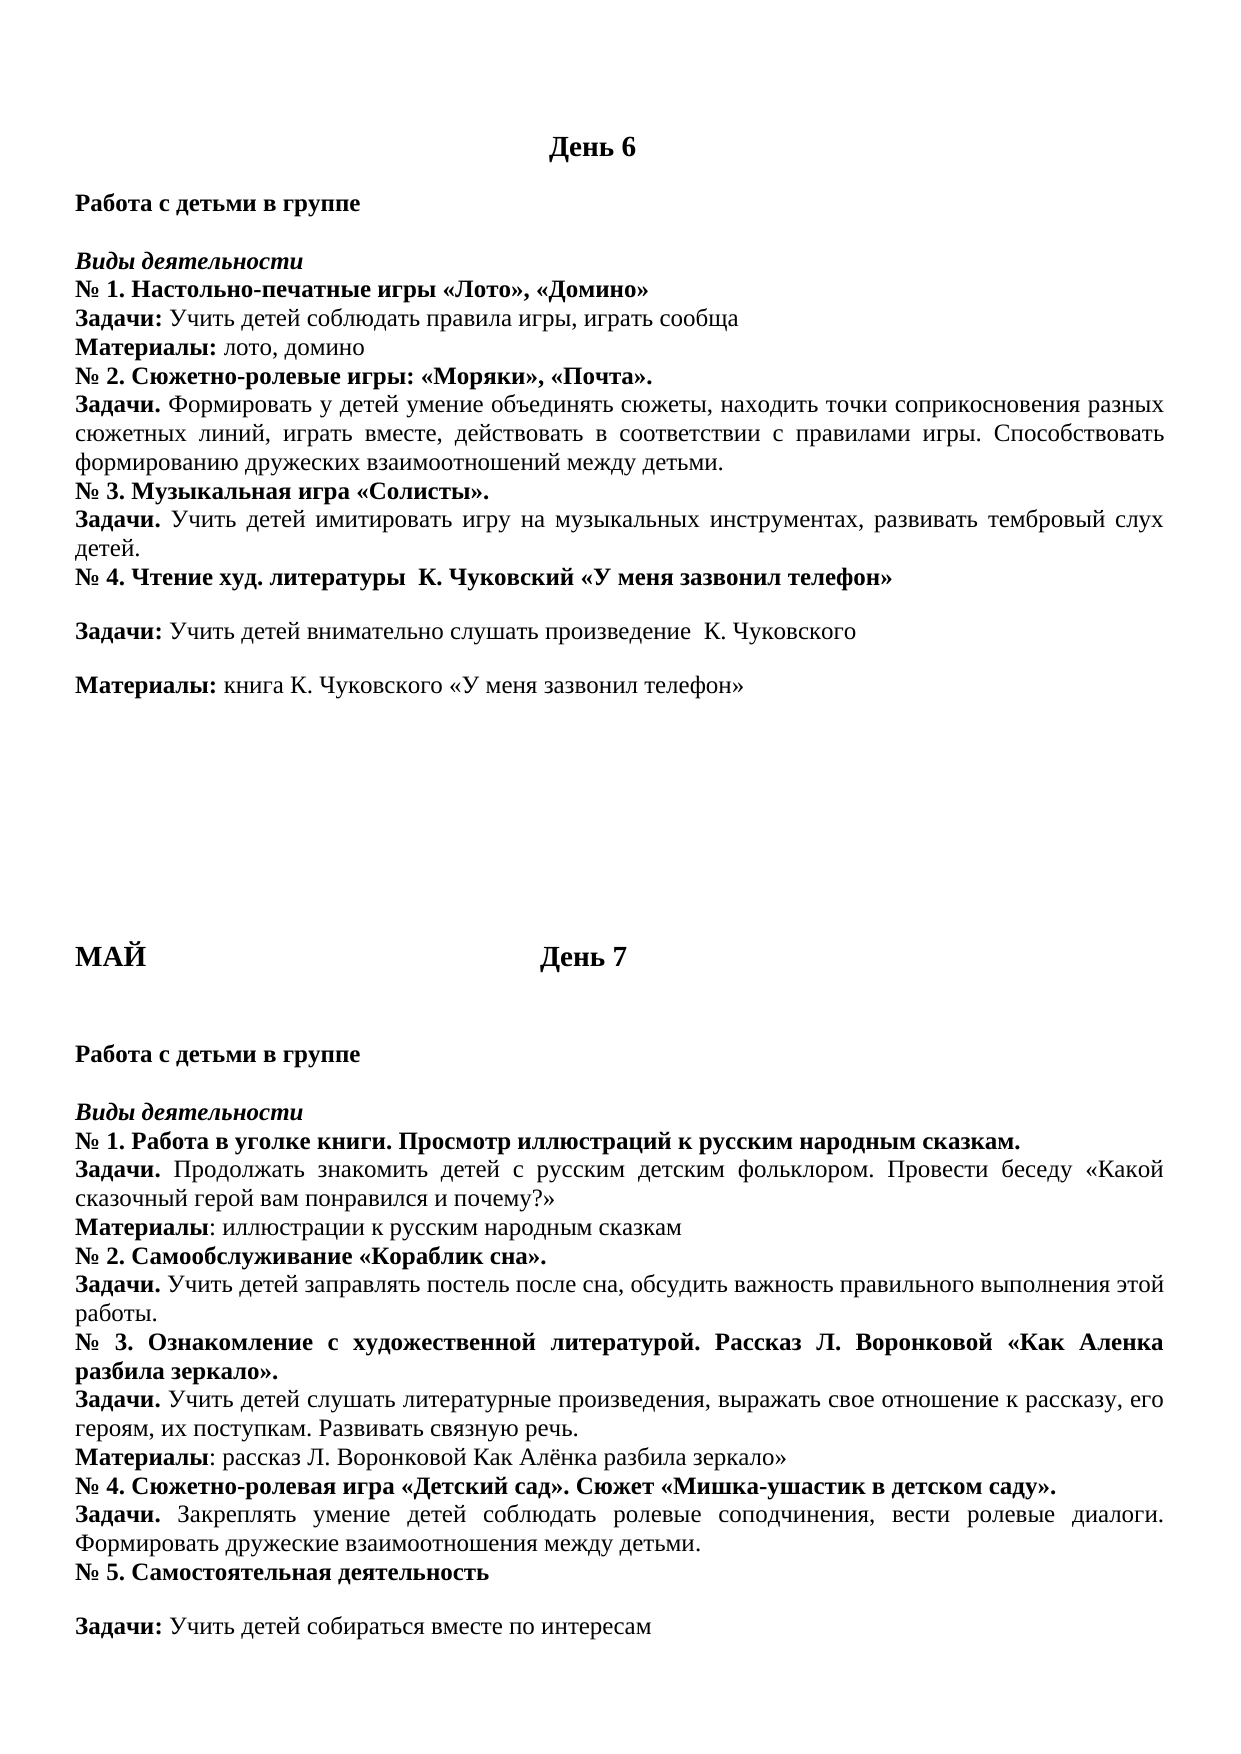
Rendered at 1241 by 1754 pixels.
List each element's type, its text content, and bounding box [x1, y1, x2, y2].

text Задачи. Продолжать знакомить детей с русским детским фольклором. Провести беседу «Какой сказочный герой вам понравился и почему?» [75, 1154, 1165, 1212]
text Задачи: Учить детей соблюдать правила игры, играть сообща [75, 303, 1165, 332]
text Задачи. Учить детей слушать литературные произведения, выражать свое отношение к рассказу, его героям, их поступкам. Развивать связную речь. [75, 1384, 1165, 1442]
text МАЙ День 7 [75, 939, 1165, 972]
text Работа с детьми в группе [75, 188, 1165, 217]
text Виды деятельности [75, 246, 1165, 274]
text Задачи. Формировать у детей умение объединять сюжеты, находить точки соприкосновения разных сюжетных линий, играть вместе, действовать в соответствии с правилами игры. Способствовать формированию дружеских взаимоотношений между детьми. [75, 389, 1165, 476]
text № 1. Работа в уголке книги. Просмотр иллюстраций к русским народным сказкам. [75, 1126, 1165, 1154]
text № 5. Самостоятельная деятельность [75, 1557, 1165, 1586]
text Материалы: рассказ Л. Воронковой Как Алёнка разбила зеркало» [75, 1442, 1165, 1471]
text Работа с детьми в группе [75, 1039, 1165, 1068]
text Материалы: книга К. Чуковского «У меня зазвонил телефон» [75, 670, 1165, 698]
text Материалы: иллюстрации к русским народным сказкам [75, 1212, 1165, 1241]
text № 3. Ознакомление с художественной литературой. Рассказ Л. Воронковой «Как Аленка разбила зеркало». [75, 1327, 1165, 1384]
text Задачи: Учить детей внимательно слушать произведение К. Чуковского [75, 616, 1165, 644]
text Задачи. Учить детей имитировать игру на музыкальных инструментах, развивать тембровый слух детей. [75, 504, 1165, 562]
text № 1. Настольно-печатные игры «Лото», «Домино» [75, 274, 1165, 303]
text Материалы: лото, домино [75, 332, 1165, 361]
text Виды деятельности [75, 1097, 1165, 1126]
text № 4. Сюжетно-ролевая игра «Детский сад». Сюжет «Мишка-ушастик в детском саду». [75, 1471, 1165, 1499]
text № 2. Самообслуживание «Кораблик сна». [75, 1241, 1165, 1269]
text Задачи. Закреплять умение детей соблюдать ролевые соподчинения, вести ролевые диалоги. Формировать дружеские взаимоотношения между детьми. [75, 1499, 1165, 1557]
text № 3. Музыкальная игра «Солисты». [75, 476, 1165, 504]
text № 2. Сюжетно-ролевые игры: «Моряки», «Почта». [75, 361, 1165, 389]
text № 4. Чтение худ. литературы К. Чуковский «У меня зазвонил телефон» [75, 562, 1165, 591]
text Задачи. Учить детей заправлять постель после сна, обсудить важность правильного выполнения этой работы. [75, 1269, 1165, 1327]
text Задачи: Учить детей собираться вместе по интересам [75, 1611, 1165, 1640]
text День 6 [75, 129, 1165, 162]
